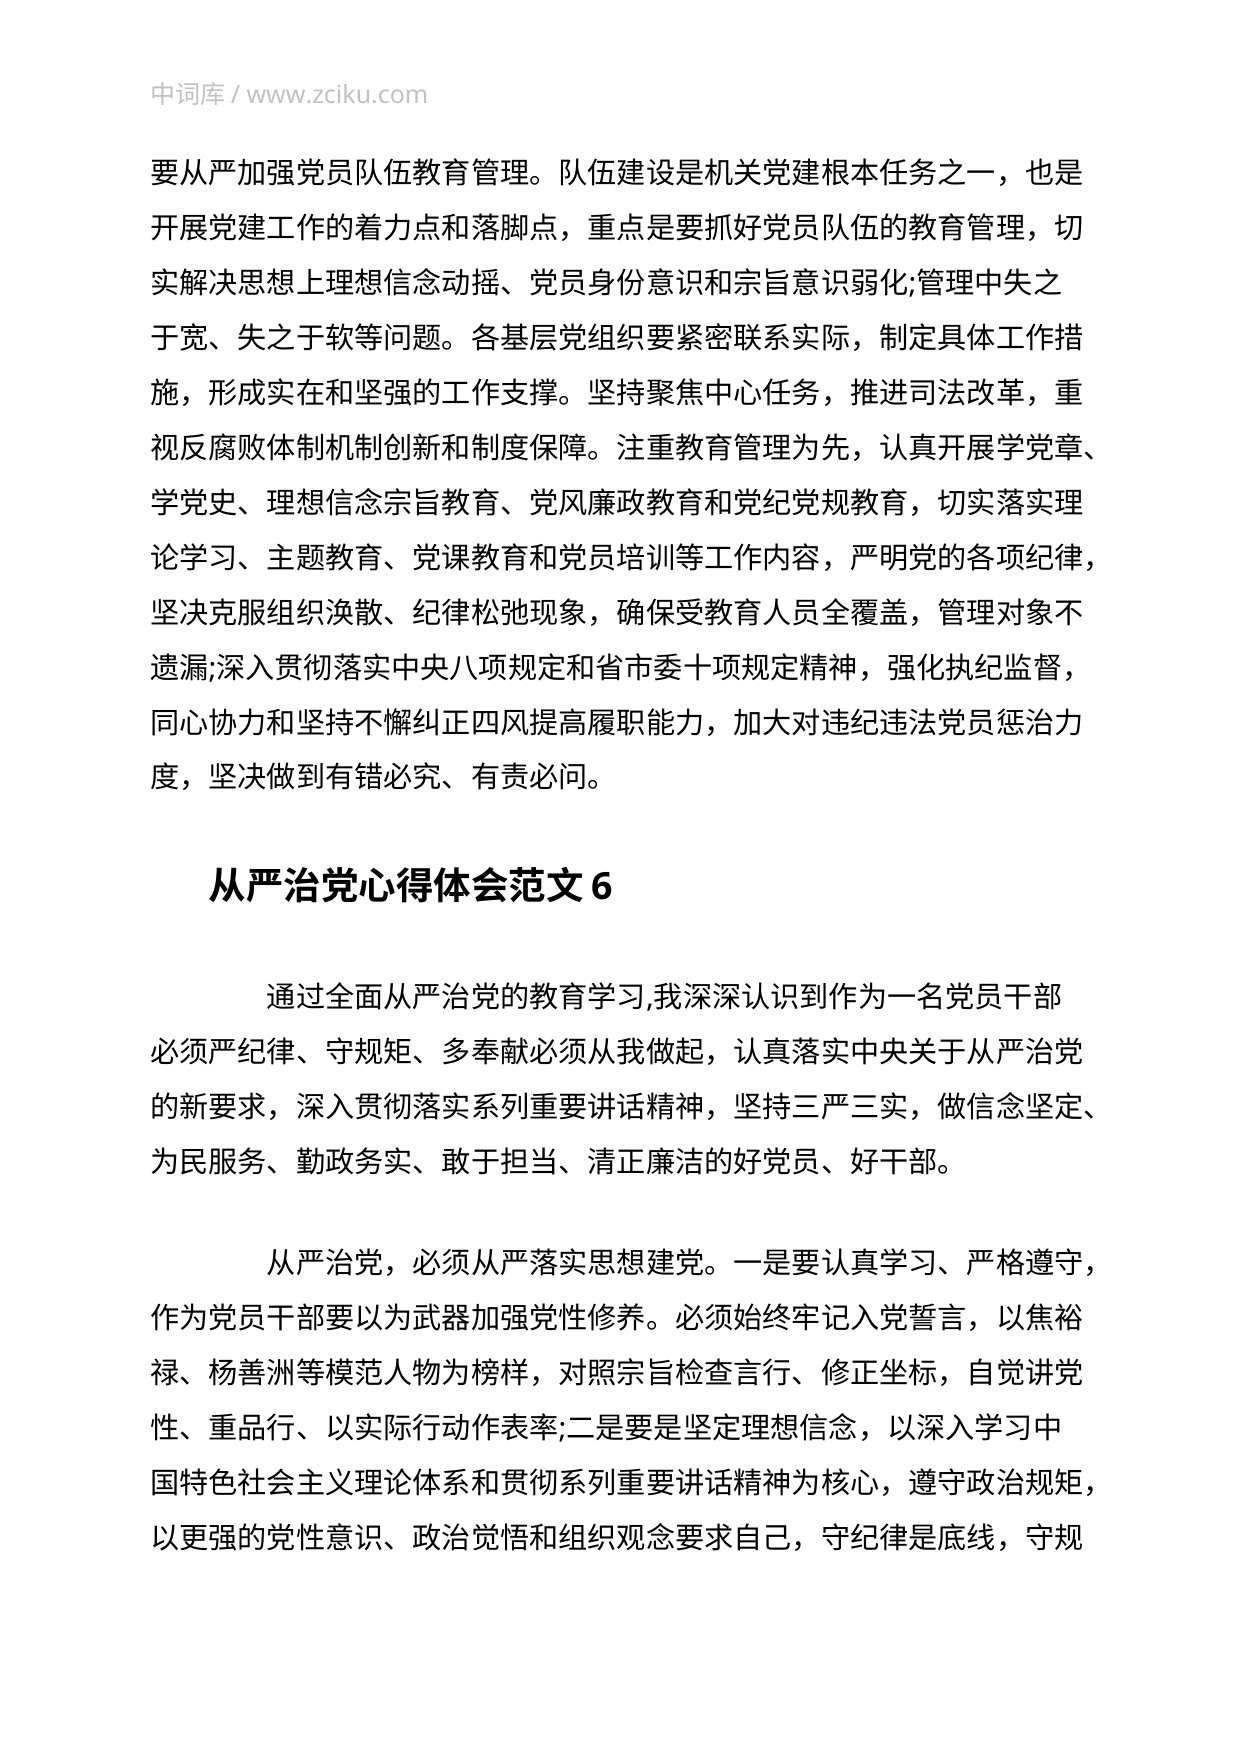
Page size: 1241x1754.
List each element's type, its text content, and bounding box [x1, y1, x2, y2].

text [150, 1240, 1090, 1557]
text 通过全面从严治党的教育学习,我深深认识到作为一名党员干部必须严纪律、守规矩、多奉献必须从我做起，认真落实中央关于从严治党的新要求，深入贯彻落实系列重要讲话精神，坚持三严三实，做信念坚定、为民服务、勤政务实、敢于担当、清正廉洁的好党员、好干部。 [150, 973, 1090, 1181]
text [150, 150, 1090, 796]
text 从严治党心得体会范文6 [150, 856, 1090, 910]
